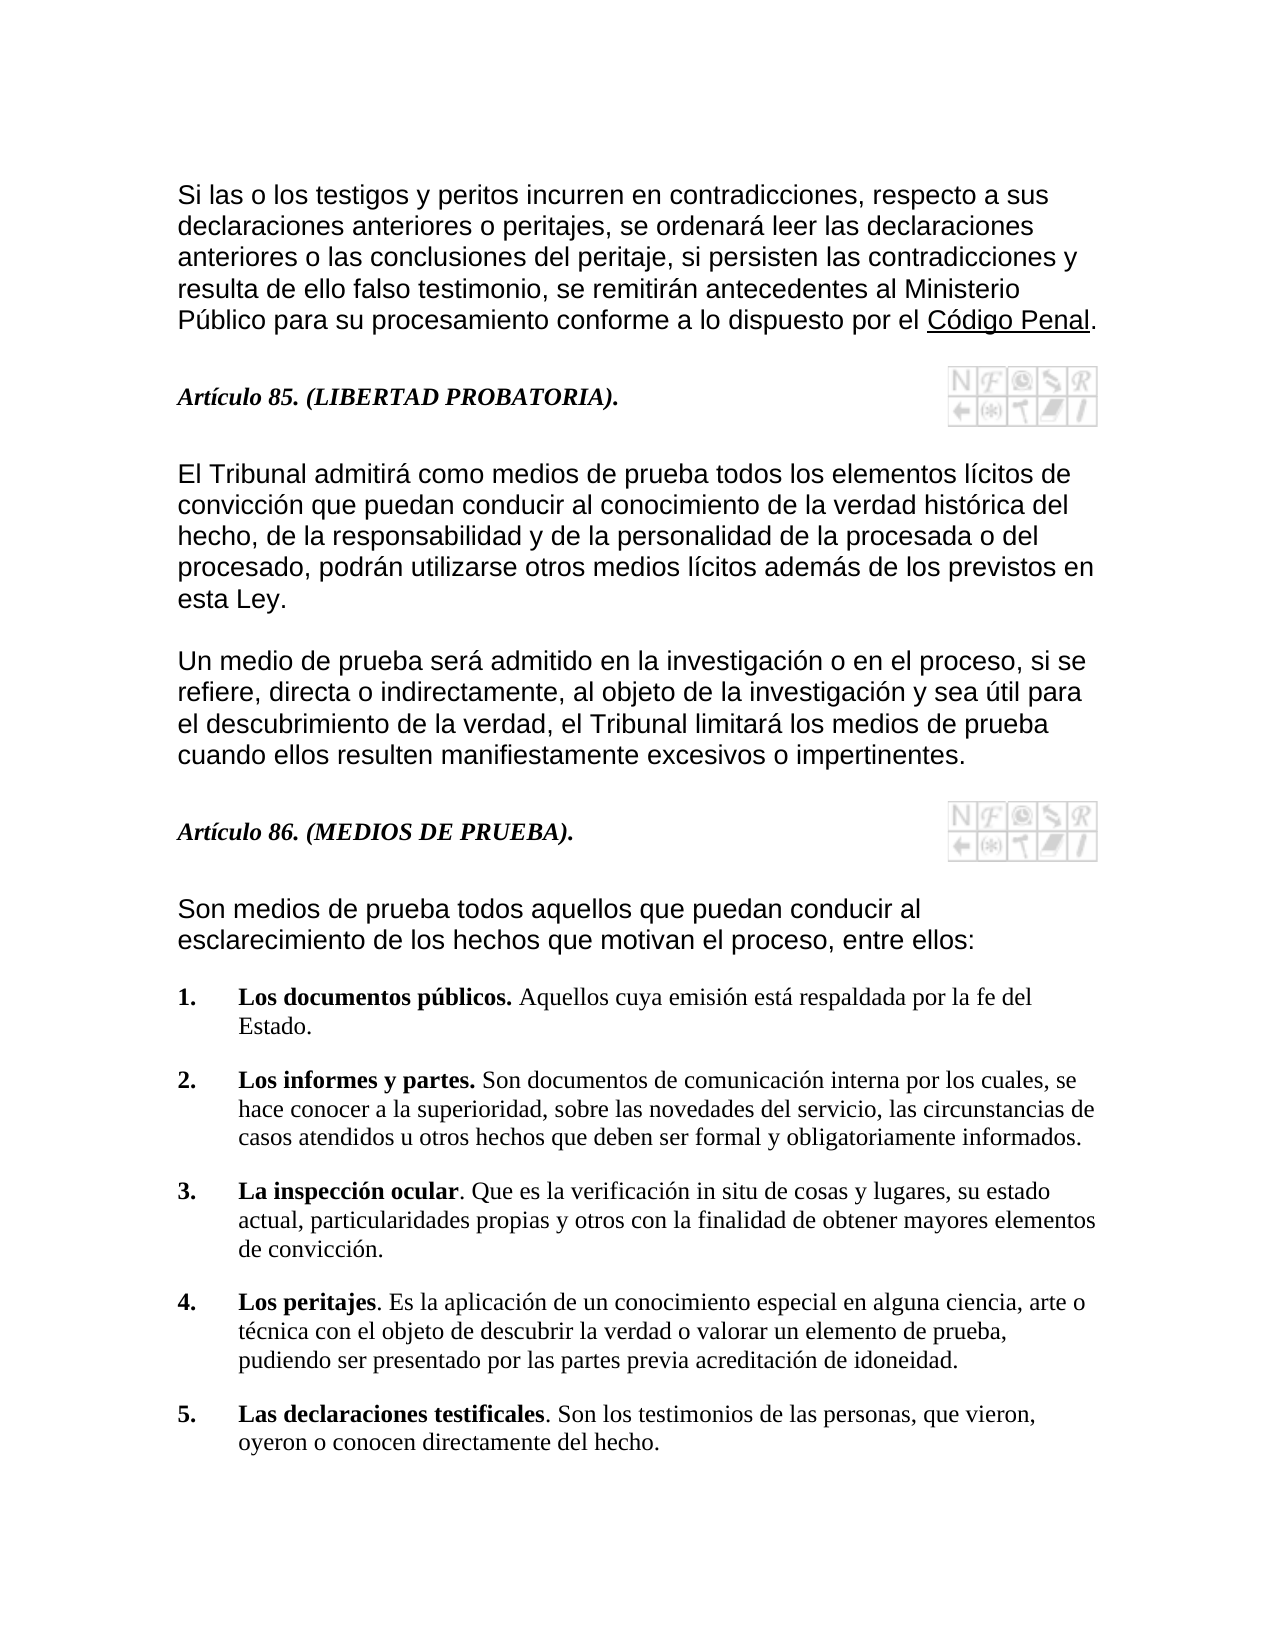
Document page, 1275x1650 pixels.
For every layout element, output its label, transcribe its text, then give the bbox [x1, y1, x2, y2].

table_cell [177, 862, 1098, 1481]
picture [947, 366, 1098, 427]
table_cell [177, 770, 1098, 862]
picture [947, 801, 1098, 862]
table_cell [177, 335, 1098, 426]
table_cell El Tribunal admitirá como medios de prueba todos los elementos lícitos de convicción que puedan conducir al conocimiento de la verdad histórica del hecho, de la responsabilidad y de la personalidad de la procesada o del procesado, podrán utilizarse otros medios lícitos además de los previstos en esta Ley. Un medio de prueba será admitido en la investigación o en el proceso, si se refiere, directa o indirectamente, al objeto de la investigación y sea útil para el descubrimiento de la verdad, el Tribunal limitará los medios de prueba cuando ellos resulten manifiestamente excesivos o impertinentes. [177, 426, 1098, 770]
table_cell Si las o los testigos y peritos incurren en contradicciones, respecto a sus declaraciones anteriores o peritajes, se ordenará leer las declaraciones anteriores o las conclusiones del peritaje, si persisten las contradicciones y resulta de ello falso testimonio, se remitirán antecedentes al Ministerio Público para su procesamiento conforme a lo dispuesto por el Código Penal. [177, 148, 1098, 335]
